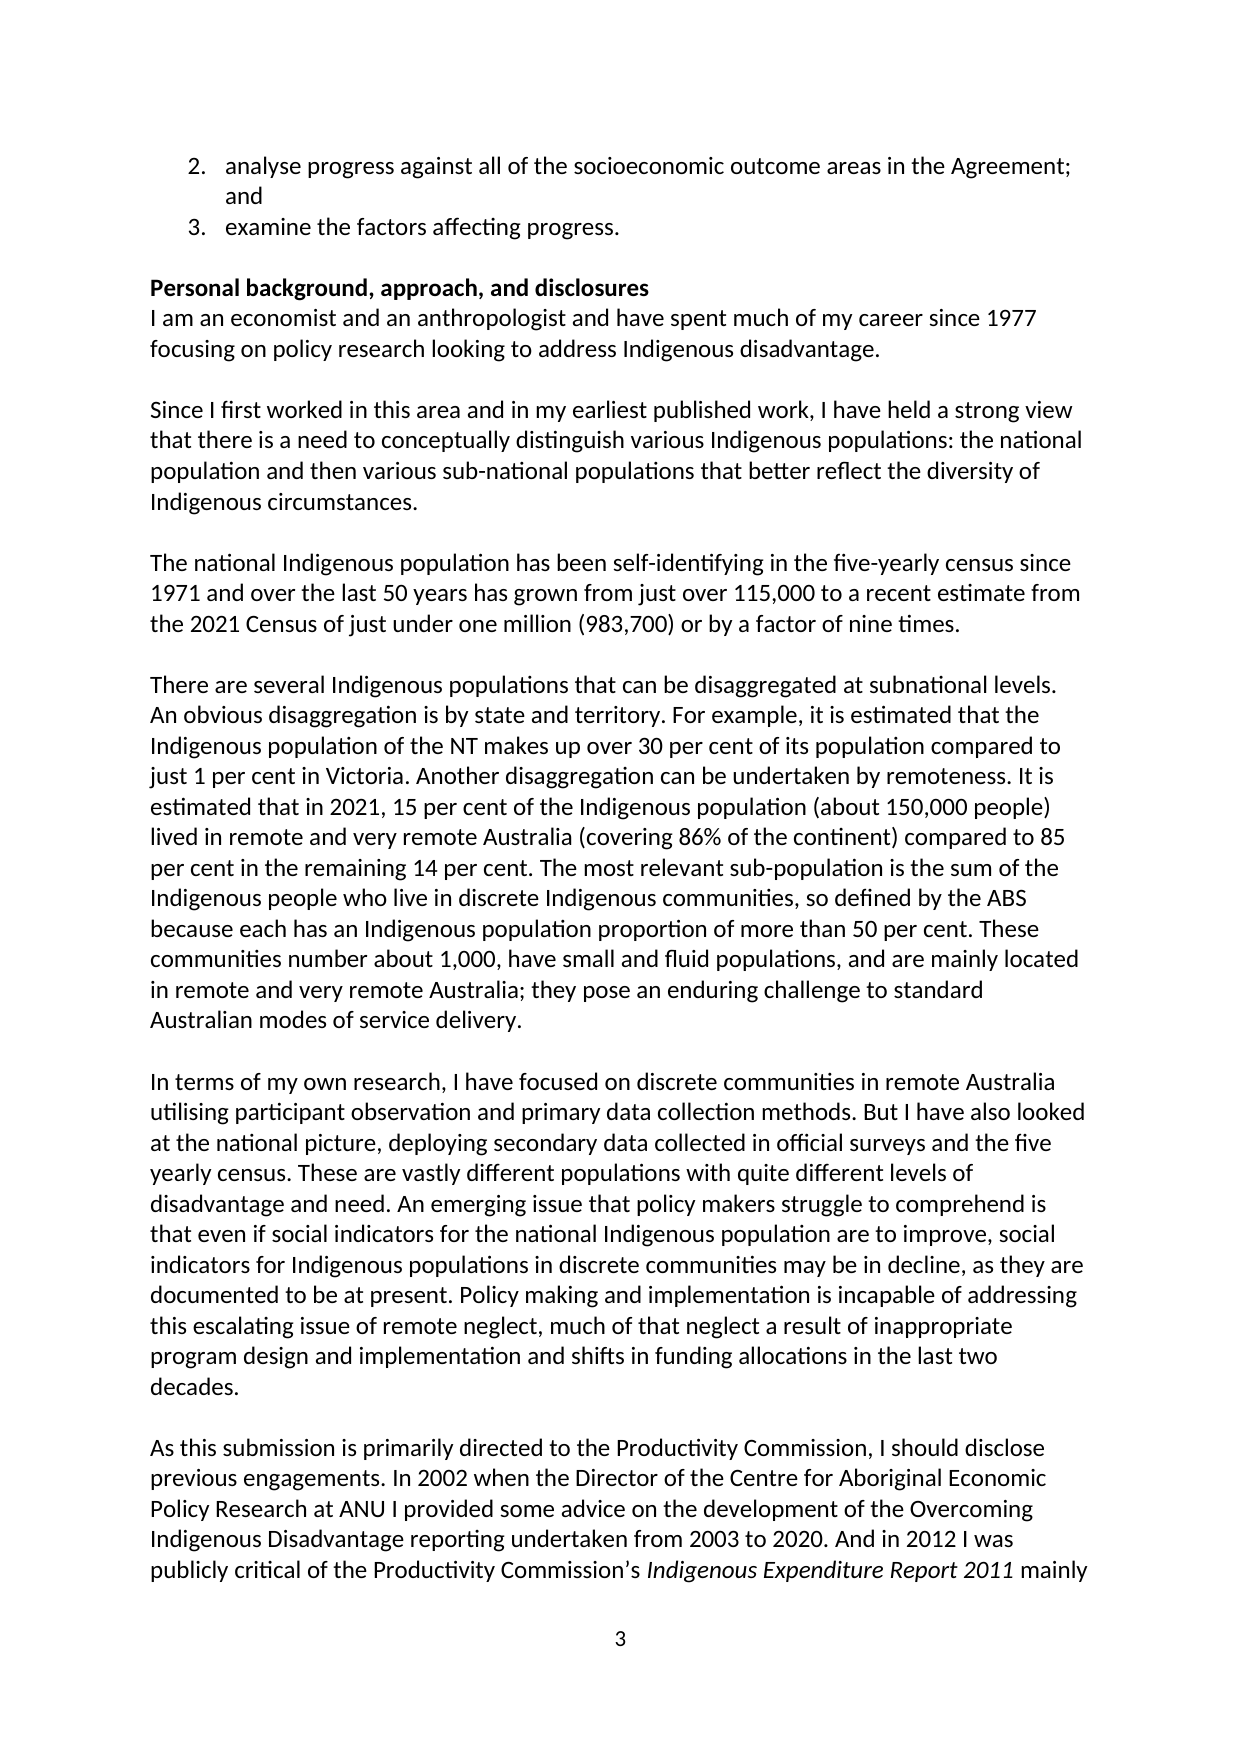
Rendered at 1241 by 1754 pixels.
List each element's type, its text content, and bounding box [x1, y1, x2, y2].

list examine the factors affecting progress. [187, 211, 1090, 242]
text The national Indigenous population has been self-identifying in the five-yearly census since 1971 and over the last 50 years has grown from just over 115,000 to a recent estimate from the 2021 Census of just under one million (983,700) or by a factor of nine times. [150, 547, 1090, 638]
text Personal background, approach, and disclosures [150, 272, 1090, 303]
text In terms of my own research, I have focused on discrete communities in remote Australia utilising participant observation and primary data collection methods. But I have also looked at the national picture, deploying secondary data collected in official surveys and the five yearly census. These are vastly different populations with quite different levels of disadvantage and need. An emerging issue that policy makers struggle to comprehend is that even if social indicators for the national Indigenous population are to improve, social indicators for Indigenous populations in discrete communities may be in decline, as they are documented to be at present. Policy making and implementation is incapable of addressing this escalating issue of remote neglect, much of that neglect a result of inappropriate program design and implementation and shifts in funding allocations in the last two decades. [150, 1066, 1090, 1401]
text I am an economist and an anthropologist and have spent much of my career since 1977 focusing on policy research looking to address Indigenous disadvantage. [150, 303, 1090, 364]
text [150, 1432, 1090, 1584]
text There are several Indigenous populations that can be disaggregated at subnational levels. An obvious disaggregation is by state and territory. For example, it is estimated that the Indigenous population of the NT makes up over 30 per cent of its population compared to just 1 per cent in Victoria. Another disaggregation can be undertaken by remoteness. It is estimated that in 2021, 15 per cent of the Indigenous population (about 150,000 people) lived in remote and very remote Australia (covering 86% of the continent) compared to 85 per cent in the remaining 14 per cent. The most relevant sub-population is the sum of the Indigenous people who live in discrete Indigenous communities, so defined by the ABS because each has an Indigenous population proportion of more than 50 per cent. These communities number about 1,000, have small and fluid populations, and are mainly located in remote and very remote Australia; they pose an enduring challenge to standard Australian modes of service delivery. [150, 669, 1090, 1035]
text Since I first worked in this area and in my earliest published work, I have held a strong view that there is a need to conceptually distinguish various Indigenous populations: the national population and then various sub-national populations that better reflect the diversity of Indigenous circumstances. [150, 394, 1090, 516]
list analyse progress against all of the socioeconomic outcome areas in the Agreement; and [187, 150, 1090, 211]
